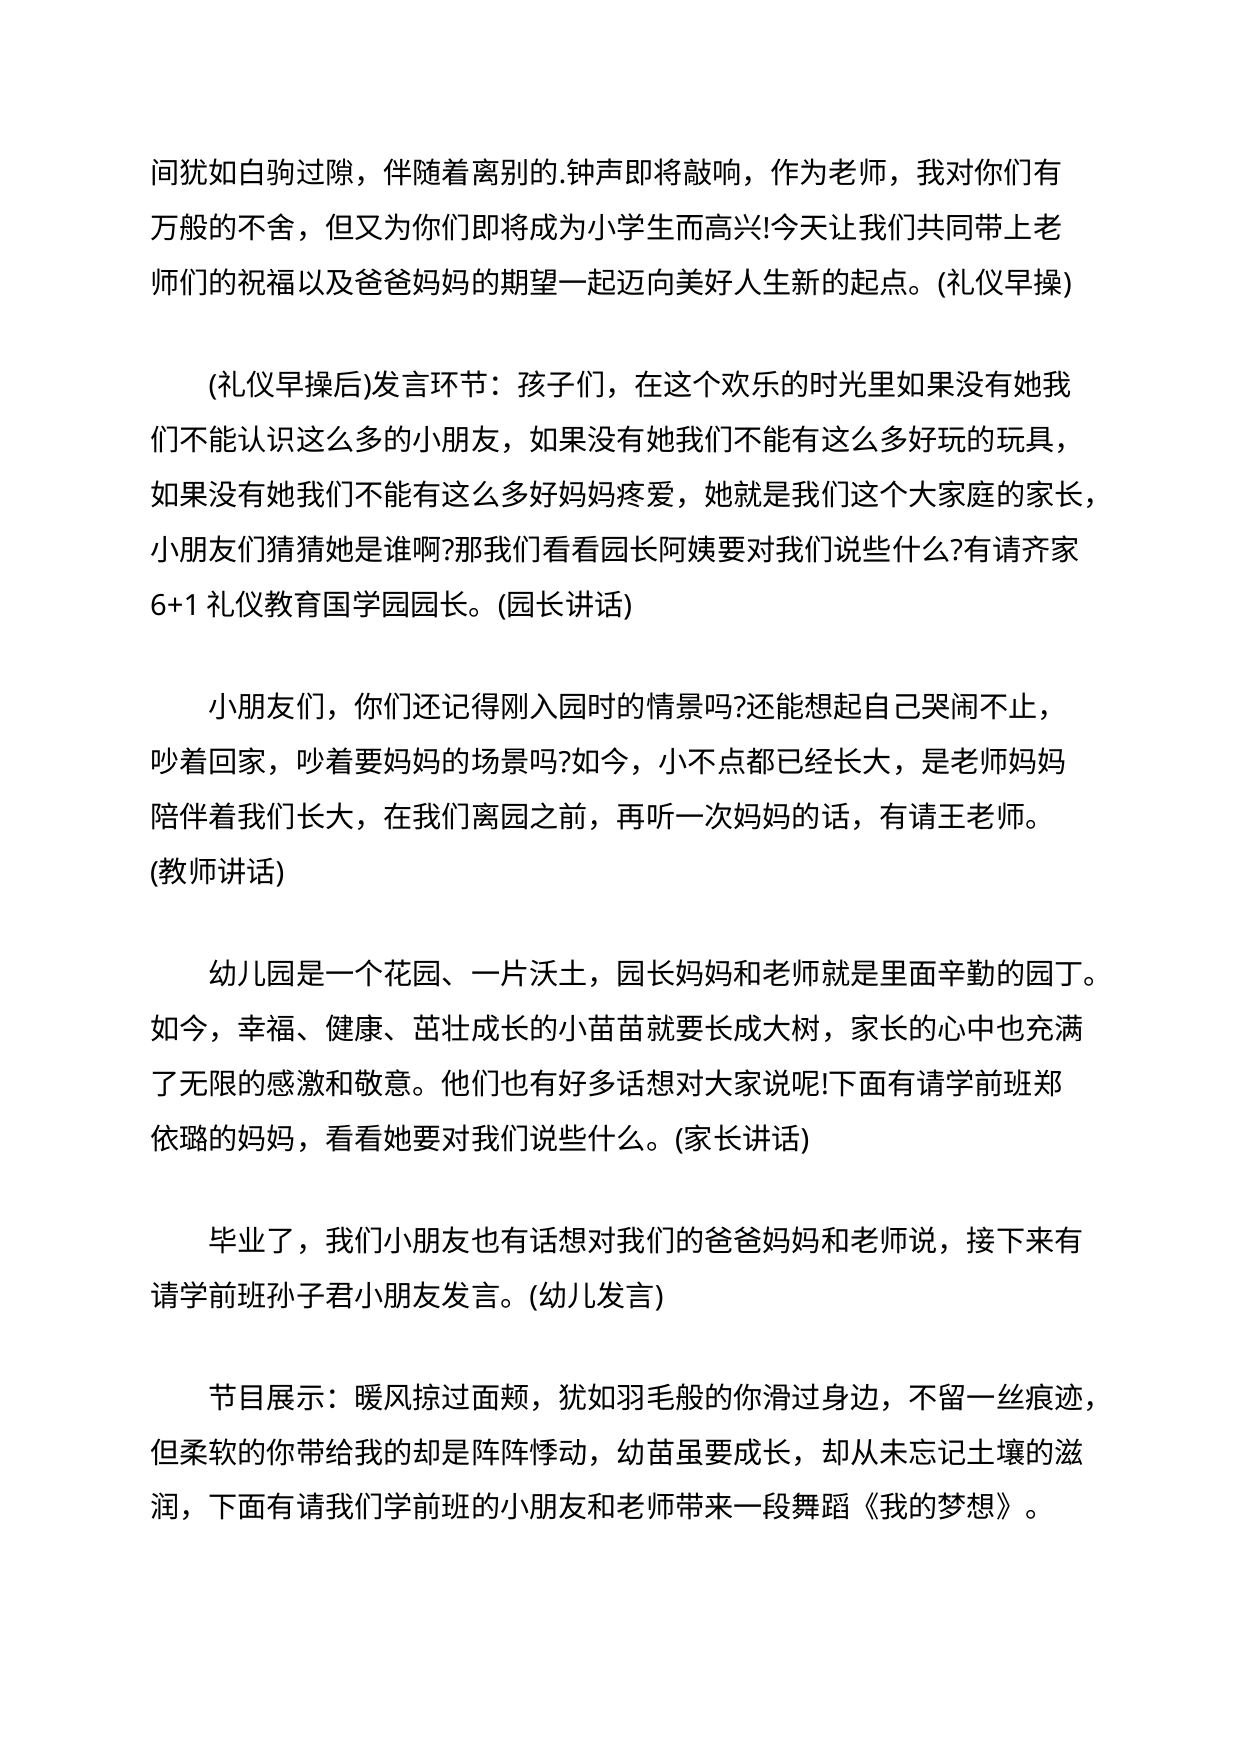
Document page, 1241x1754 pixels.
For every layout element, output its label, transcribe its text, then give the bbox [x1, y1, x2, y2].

text 毕业了，我们小朋友也有话想对我们的爸爸妈妈和老师说，接下来有请学前班孙子君小朋友发言。(幼儿发言) [150, 1217, 1090, 1315]
text (礼仪早操后)发言环节：孩子们，在这个欢乐的时光里如果没有她我们不能认识这么多的小朋友，如果没有她我们不能有这么多好玩的玩具，如果没有她我们不能有这么多好妈妈疼爱，她就是我们这个大家庭的家长，小朋友们猜猜她是谁啊?那我们看看园长阿姨要对我们说些什么?有请齐家6+1礼仪教育国学园园长。(园长讲话) [150, 362, 1090, 624]
text 节目展示：暖风掠过面颊，犹如羽毛般的你滑过身边，不留一丝痕迹，但柔软的你带给我的却是阵阵悸动，幼苗虽要成长，却从未忘记土壤的滋润，下面有请我们学前班的小朋友和老师带来一段舞蹈《我的梦想》。 [150, 1374, 1090, 1526]
text 幼儿园是一个花园、一片沃土，园长妈妈和老师就是里面辛勤的园丁。如今，幸福、健康、茁壮成长的小苗苗就要长成大树，家长的心中也充满了无限的感激和敬意。他们也有好多话想对大家说呢!下面有请学前班郑依璐的妈妈，看看她要对我们说些什么。(家长讲话) [150, 951, 1090, 1158]
text 小朋友们，你们还记得刚入园时的情景吗?还能想起自己哭闹不止，吵着回家，吵着要妈妈的场景吗?如今，小不点都已经长大，是老师妈妈陪伴着我们长大，在我们离园之前，再听一次妈妈的话，有请王老师。(教师讲话) [150, 684, 1090, 891]
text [150, 150, 1090, 302]
